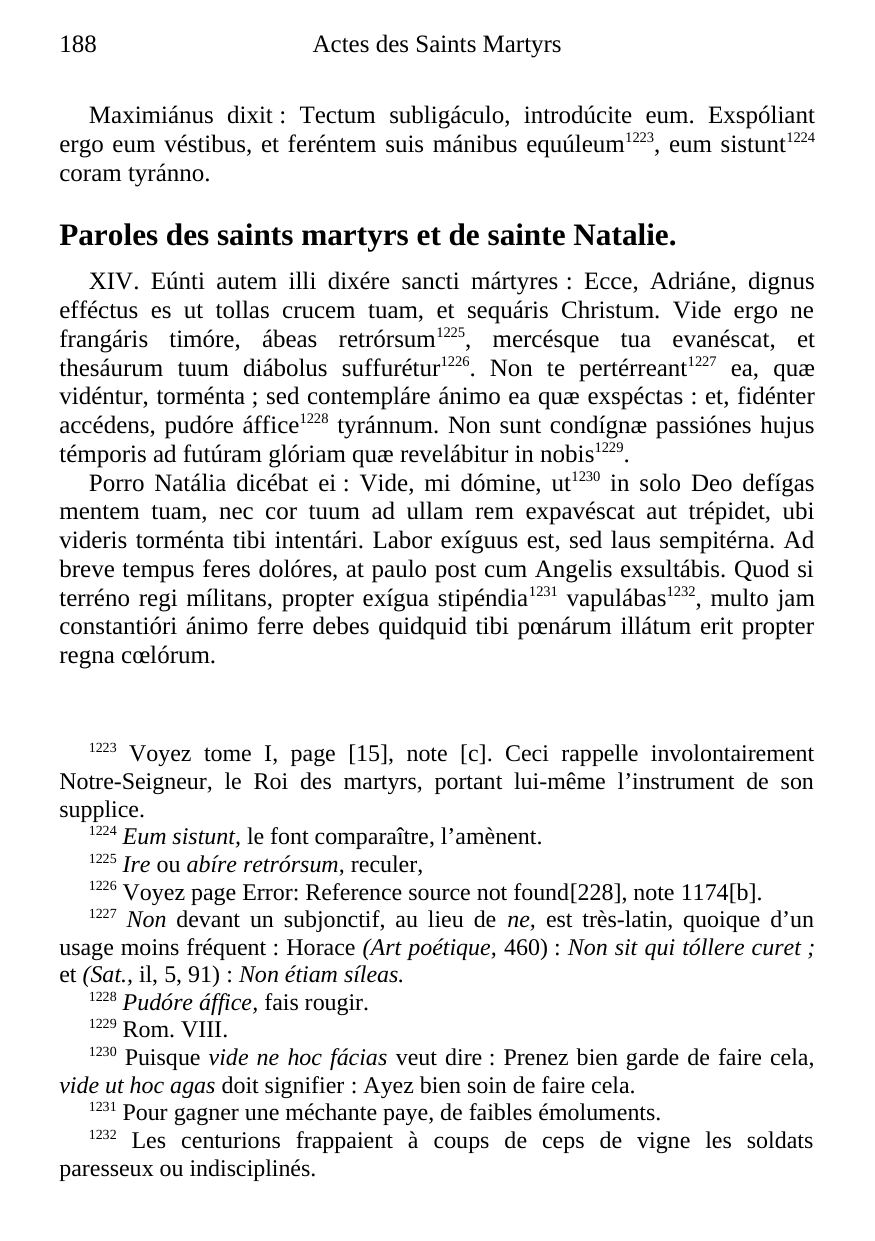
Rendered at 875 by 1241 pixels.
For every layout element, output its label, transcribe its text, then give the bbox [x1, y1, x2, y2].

subtitle Paroles des saints martyrs et de sainte Natalie. [59, 216, 815, 252]
text Maximiánus dixit : Tectum subligáculo, introdúcite eum. Exspóliant ergo eum véstibus, et feréntem suis mánibus equúleum, eum sistunt coram tyránno. [59, 100, 815, 187]
text Porro Natália dicébat ei : Vide, mi dómine, ut in solo Deo defígas mentem tuam, nec cor tuum ad ullam rem expavéscat aut trépidet, ubi videris torménta tibi intentári. Labor exíguus est, sed laus sempitérna. Ad breve tempus feres dolóres, at paulo post cum Angelis exsultábis. Quod si terréno regi mílitans, propter exígua stipéndia vapulábas, multo jam constantióri ánimo ferre debes quidquid tibi pœnárum illátum erit propter regna cœlórum. [59, 468, 815, 669]
text XIV. Eúnti autem illi dixére sancti mártyres : Ecce, Adriáne, dignus efféctus es ut tollas crucem tuam, et sequáris Christum. Vide ergo ne frangáris timóre, ábeas retrórsum, mercésque tua evanéscat, et thesáurum tuum diábolus suffurétur. Non te pertérreant ea, quæ vidéntur, torménta ; sed contempláre ánimo ea quæ exspéctas : et, fidénter accédens, pudóre áffice tyránnum. Non sunt condígnæ passiónes hujus témporis ad futúram glóriam quæ revelábitur in nobis. [59, 266, 815, 468]
